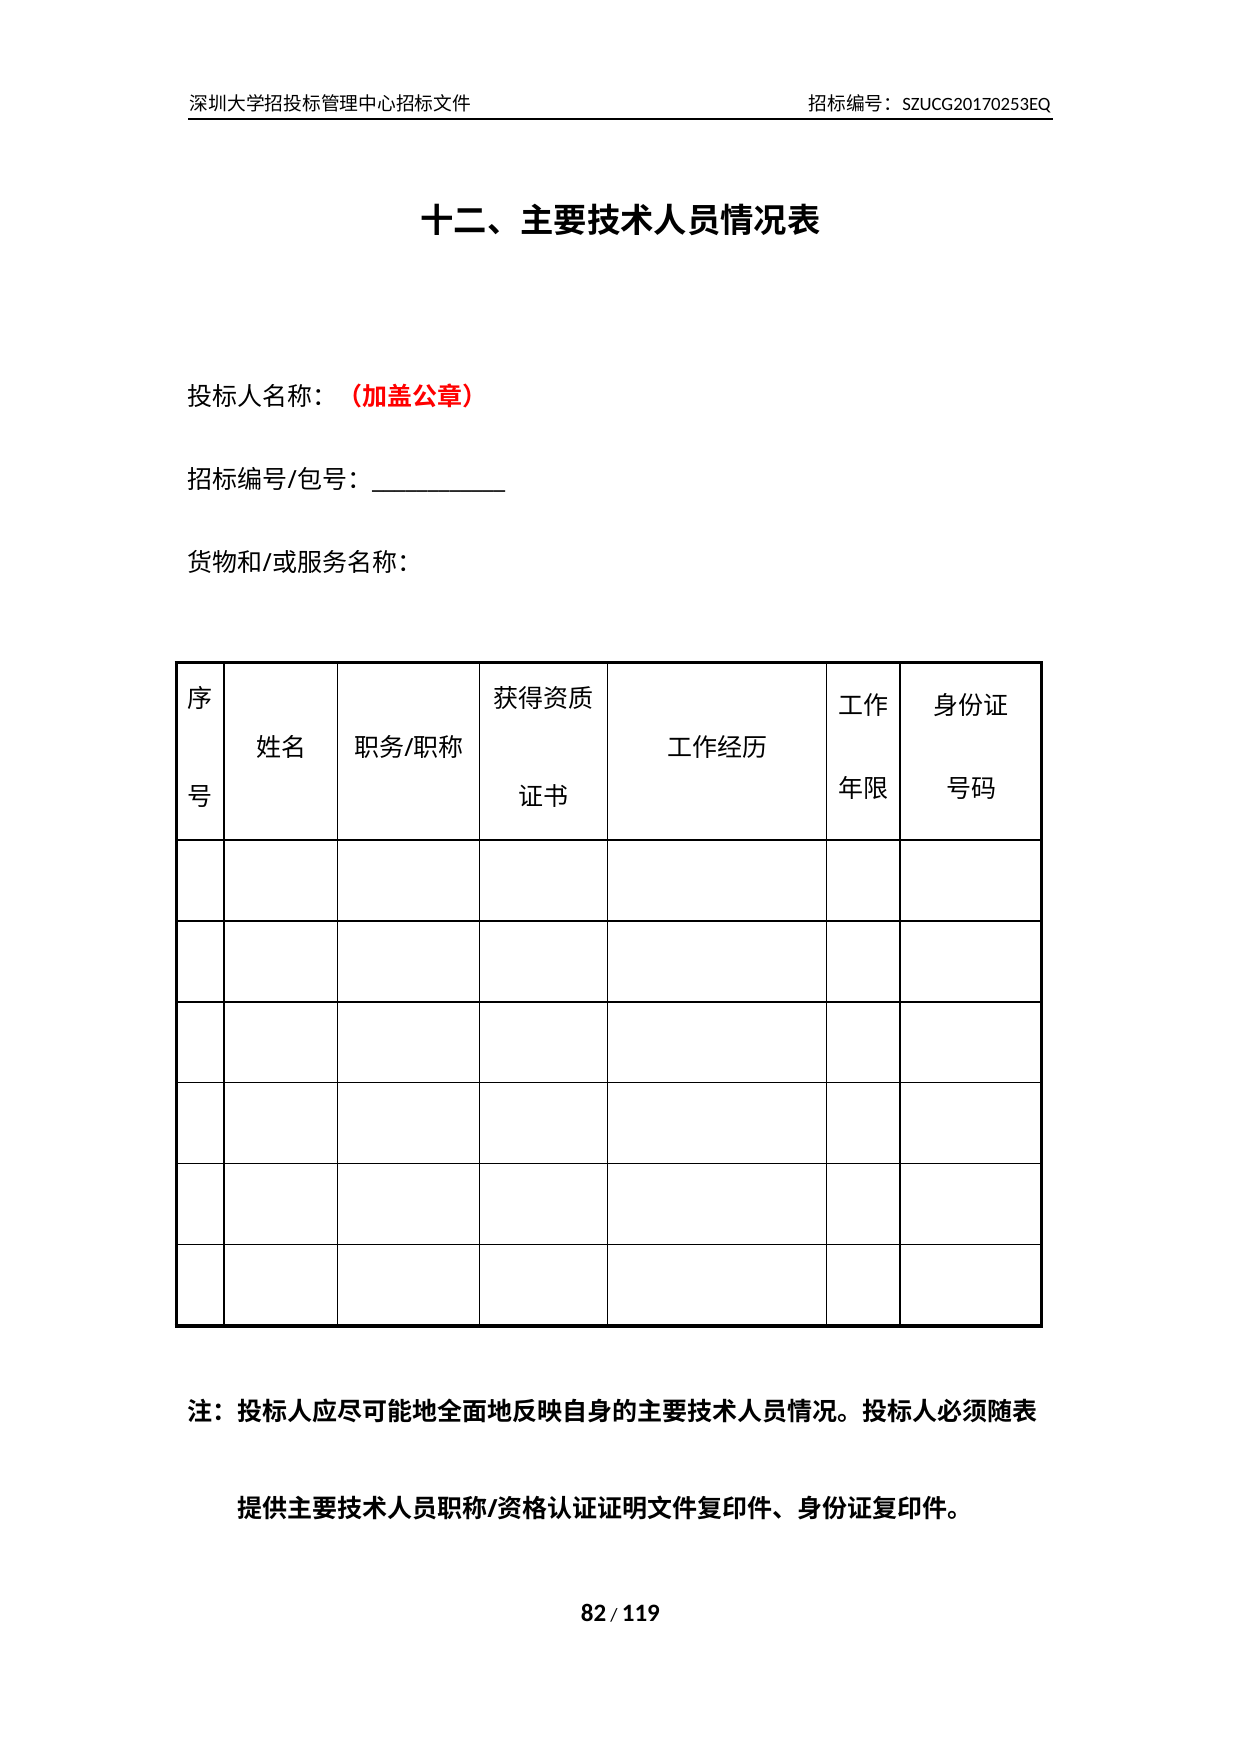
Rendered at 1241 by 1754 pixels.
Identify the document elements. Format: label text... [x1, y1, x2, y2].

text 投标人名称：（加盖公章） [187, 362, 1053, 427]
table_cell [225, 1083, 337, 1163]
table_cell [338, 1164, 479, 1243]
table_cell [338, 922, 479, 1001]
table_cell [338, 1245, 479, 1324]
table_cell [608, 1245, 826, 1324]
table_cell [608, 922, 826, 1001]
table_cell [338, 1003, 479, 1082]
table_cell [901, 841, 1040, 920]
table_cell [338, 1083, 479, 1163]
table_cell [338, 841, 479, 920]
table_cell [480, 922, 607, 1001]
table_cell [178, 841, 223, 920]
table_cell [608, 1164, 826, 1243]
table_cell [901, 1245, 1040, 1324]
table_cell [901, 1083, 1040, 1163]
table_cell [901, 1003, 1040, 1082]
table_cell [827, 922, 899, 1001]
table_cell [827, 1164, 899, 1243]
table_header 姓名 [225, 664, 337, 839]
table_header 序号 [178, 664, 223, 839]
table_cell [178, 922, 223, 1001]
table_header 获得资质证书 [480, 664, 607, 839]
table_cell [608, 1083, 826, 1163]
table_cell [827, 1003, 899, 1082]
table_cell [225, 1003, 337, 1082]
table_cell [480, 1083, 607, 1163]
table_cell [178, 1164, 223, 1243]
table_cell [901, 922, 1040, 1001]
table_header 工作 年限 [827, 664, 899, 839]
table_cell [480, 1003, 607, 1082]
table_cell [480, 841, 607, 920]
table_cell [225, 841, 337, 920]
table_cell [178, 1003, 223, 1082]
table_cell [827, 841, 899, 920]
table_cell [178, 1245, 223, 1324]
text 招标编号/包号：____________ [187, 445, 1053, 510]
table_cell [225, 1245, 337, 1324]
table_cell [608, 841, 826, 920]
table_cell [225, 922, 337, 1001]
table_cell [225, 1164, 337, 1243]
table_header 职务/职称 [338, 664, 479, 839]
table_cell [480, 1164, 607, 1243]
table_header 身份证 号码 [901, 664, 1040, 839]
subtitle 十二、主要技术人员情况表 [187, 186, 1053, 251]
table_cell [608, 1003, 826, 1082]
table_cell [827, 1245, 899, 1324]
table_cell [178, 1083, 223, 1163]
table_cell [901, 1164, 1040, 1243]
text 注：投标人应尽可能地全面地反映自身的主要技术人员情况。投标人必须随表提供主要技术人员职称/资格认证证明文件复印件、身份证复印件。 [187, 1377, 1053, 1539]
table_header 工作经历 [608, 664, 826, 839]
text 货物和/或服务名称： [187, 528, 1053, 593]
table_cell [480, 1245, 607, 1324]
table_cell [827, 1083, 899, 1163]
